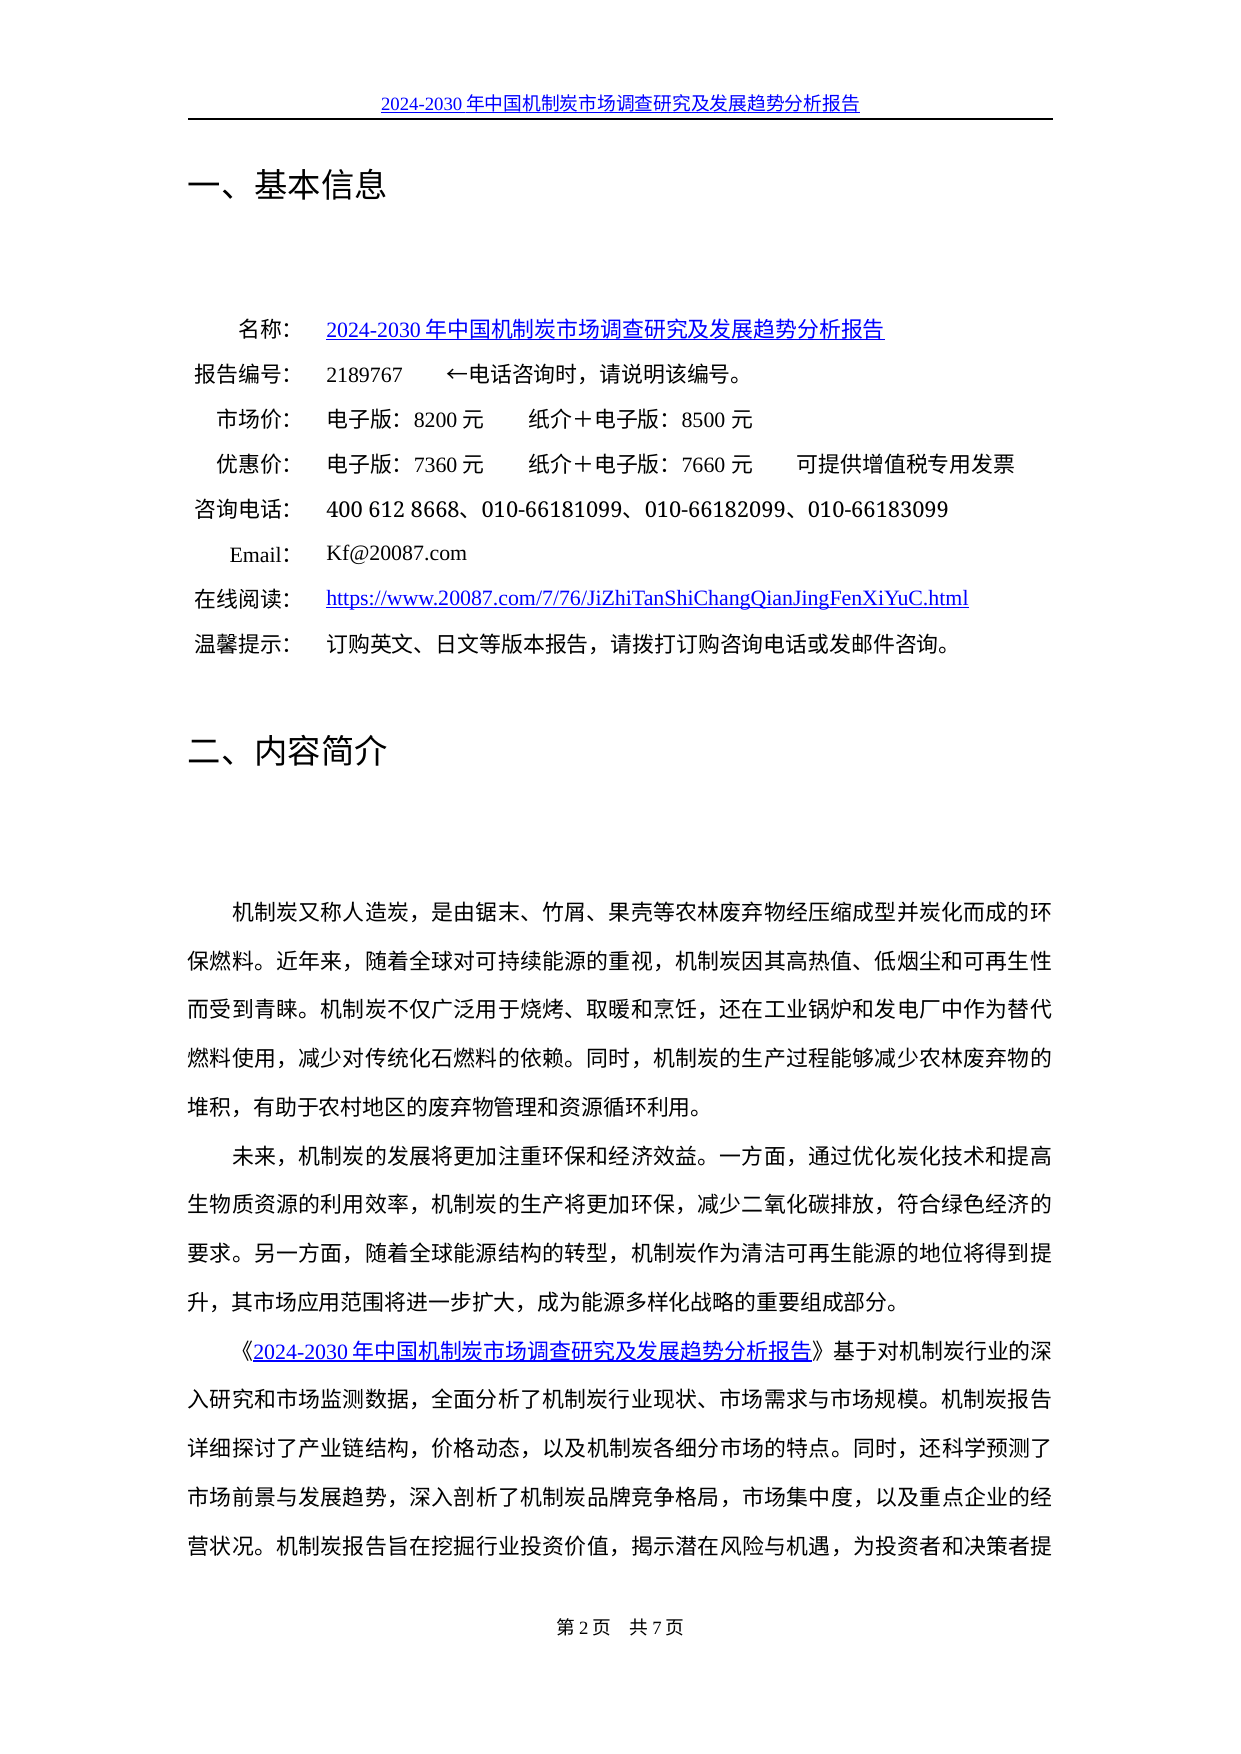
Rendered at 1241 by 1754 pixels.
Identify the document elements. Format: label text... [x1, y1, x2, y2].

table_cell 优惠价： [167, 447, 315, 492]
table_header 2024-2030年中国机制炭市场调查研究及发展趋势分析报告 [315, 312, 1073, 357]
table_cell 报告编号： [167, 357, 315, 402]
table_cell 温馨提示： [167, 627, 315, 672]
table_cell Kf@20087.com [315, 537, 1073, 582]
table_cell 电子版：8200 元 纸介＋电子版：8500 元 [315, 402, 1073, 447]
table_cell [315, 582, 1073, 627]
table_cell 2189767 ←电话咨询时，请说明该编号。 [315, 357, 1073, 402]
title 二、内容简介 [187, 717, 1053, 782]
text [187, 894, 1053, 1561]
table_cell 市场价： [167, 402, 315, 447]
title 一、基本信息 [187, 150, 1053, 215]
table_cell 400 612 8668、010-66181099、010-66182099、010-66183099 [315, 492, 1073, 537]
table_cell 订购英文、日文等版本报告，请拨打订购咨询电话或发邮件咨询。 [315, 627, 1073, 672]
table_cell 咨询电话： [167, 492, 315, 537]
table_cell 电子版：7360 元 纸介＋电子版：7660 元 可提供增值税专用发票 [315, 447, 1073, 492]
table_cell 在线阅读： [167, 582, 315, 627]
table_header 名称： [167, 312, 315, 357]
table_cell Email： [167, 537, 315, 582]
